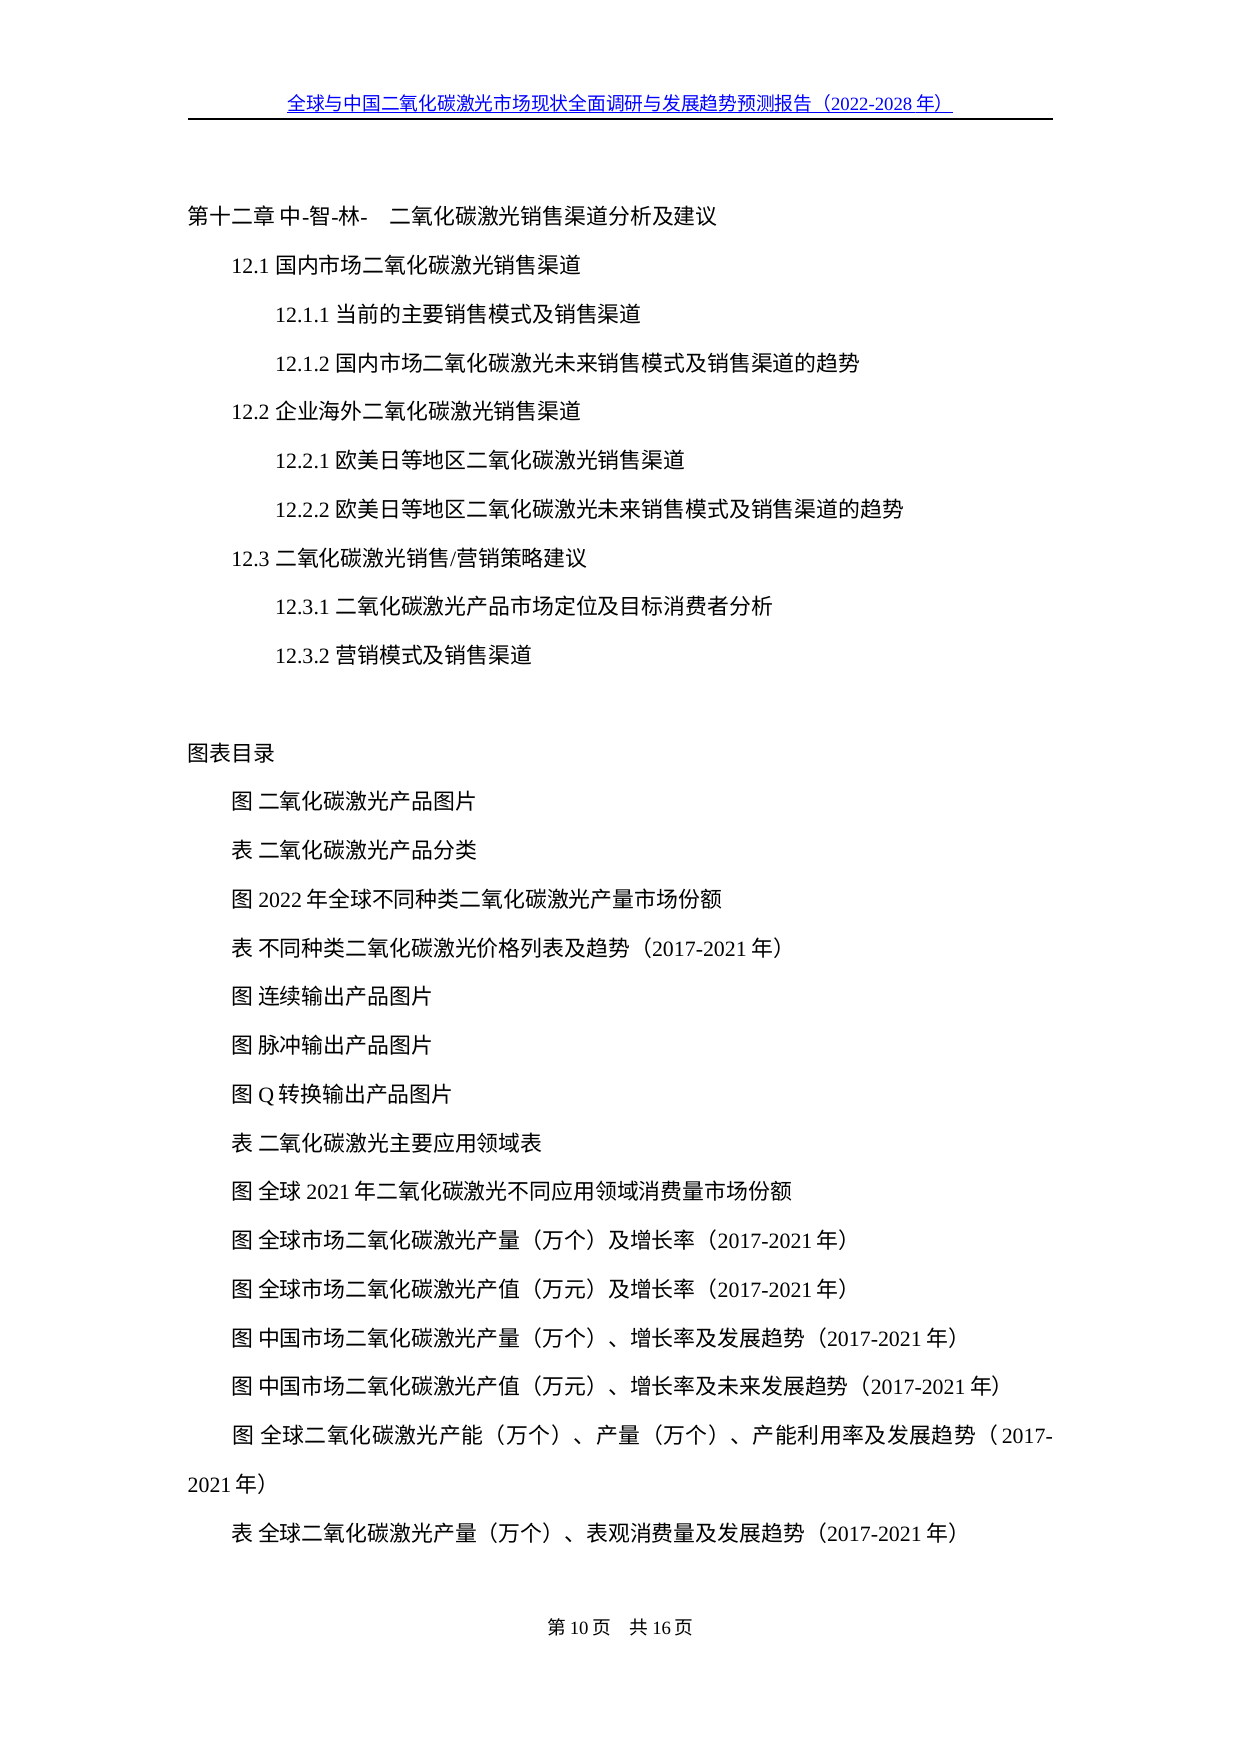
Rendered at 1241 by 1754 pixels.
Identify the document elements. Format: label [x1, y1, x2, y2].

text [187, 150, 1053, 1548]
